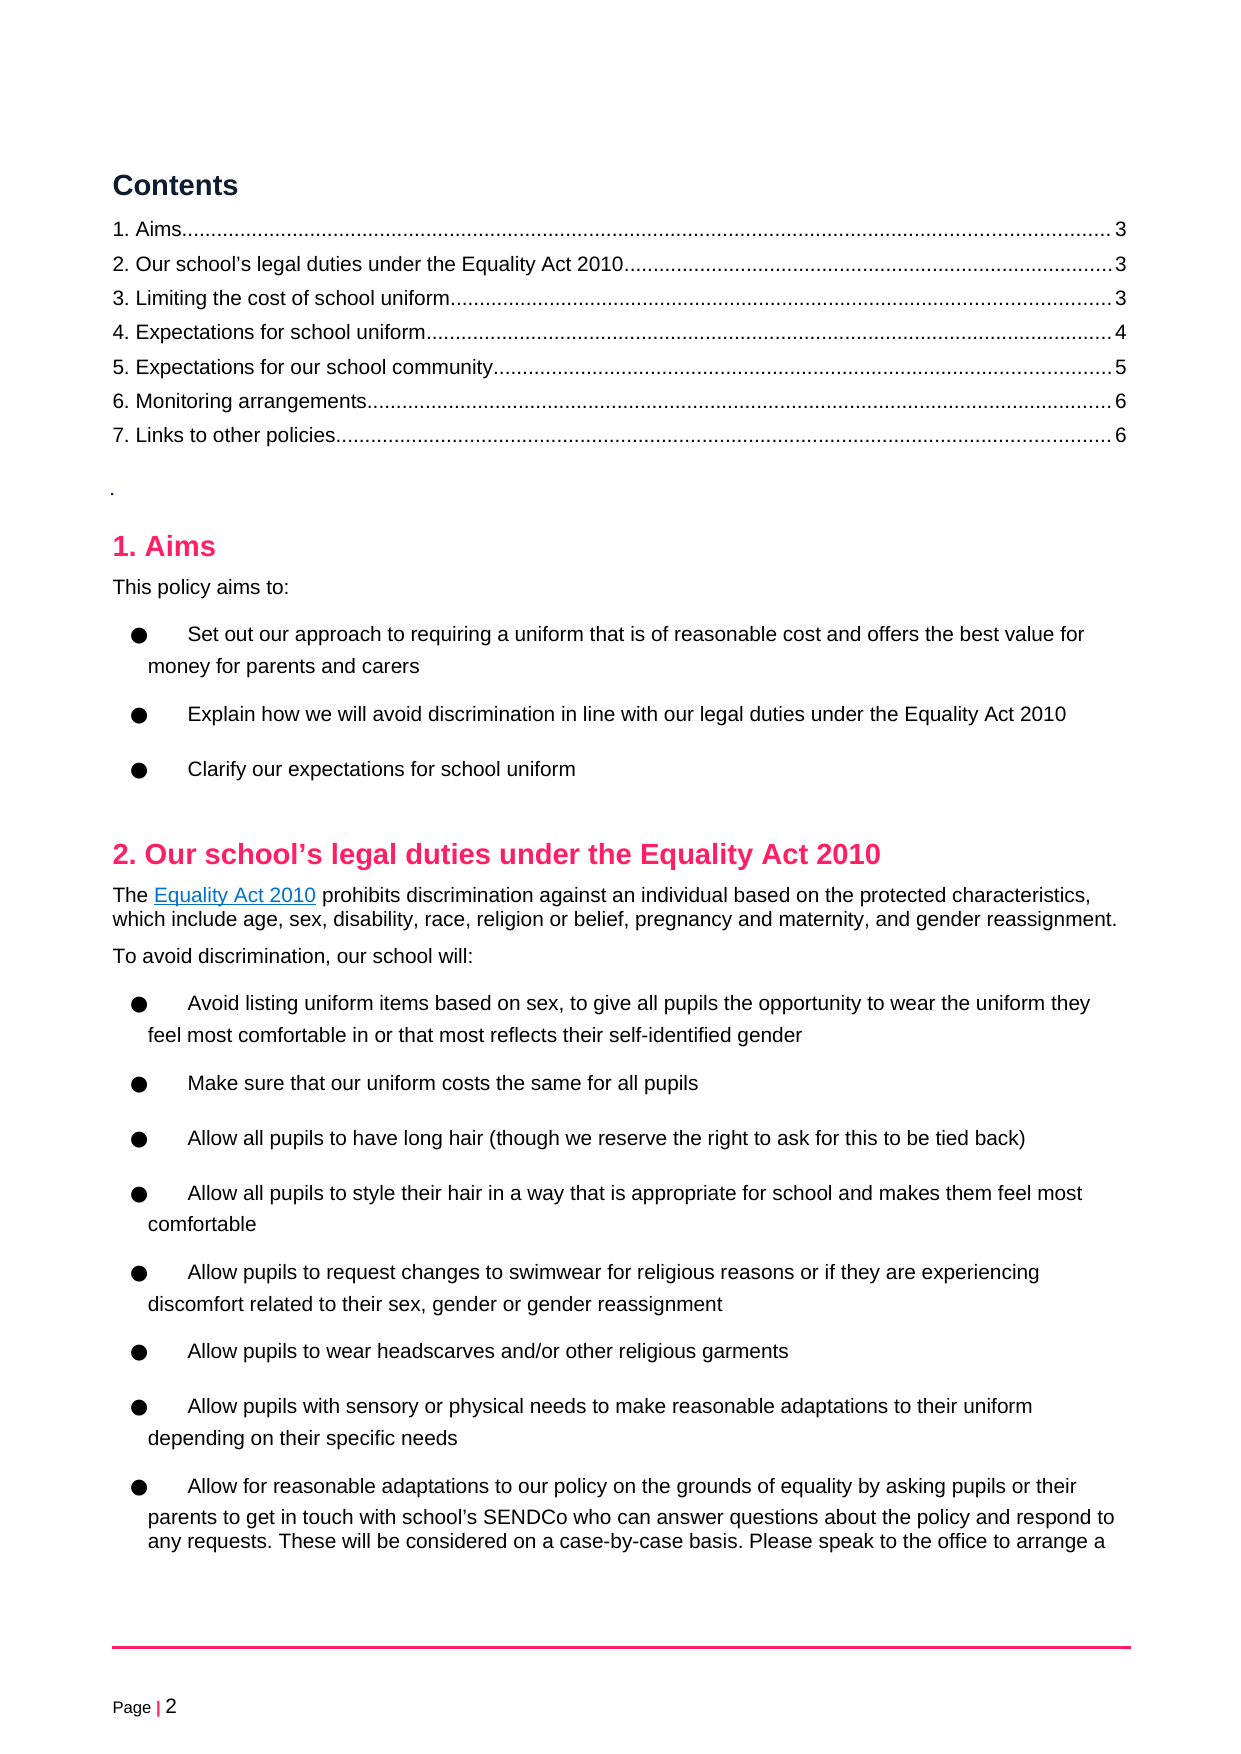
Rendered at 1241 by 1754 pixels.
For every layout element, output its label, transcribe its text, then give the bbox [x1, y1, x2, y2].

list Set out our approach to requiring a uniform that is of reasonable cost and offers the best value for money for parents and carers [130, 611, 1128, 678]
list Allow all pupils to have long hair (though we reserve the right to ask for this to be tied back) [130, 1114, 1128, 1157]
text Contents [112, 168, 1128, 202]
list Allow pupils to request changes to swimwear for religious reasons or if they are experiencing discomfort related to their sex, gender or gender reassignment [130, 1249, 1128, 1315]
list Allow pupils with sensory or physical needs to make reasonable adaptations to their uniform depending on their specific needs [130, 1383, 1128, 1450]
list Avoid listing uniform items based on sex, to give all pupils the opportunity to wear the uniform they feel most comfortable in or that most reflects their self-identified gender [130, 980, 1128, 1047]
text To avoid discrimination, our school will: [112, 943, 1128, 967]
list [130, 1462, 1128, 1553]
subtitle 1. Aims [112, 528, 1128, 562]
list Clarify our expectations for school uniform [130, 745, 1128, 788]
list Allow all pupils to style their hair in a way that is appropriate for school and makes them feel most comfortable [130, 1169, 1128, 1236]
text The Equality Act 2010 prohibits discrimination against an individual based on the protected characteristics, which include age, sex, disability, race, religion or belief, pregnancy and maternity, and gender reassignment. [112, 883, 1128, 931]
subtitle 2. Our school’s legal duties under the Equality Act 2010 [112, 837, 1128, 871]
list Make sure that our uniform costs the same for all pupils [130, 1059, 1128, 1102]
list Explain how we will avoid discrimination in line with our legal duties under the Equality Act 2010 [130, 690, 1128, 733]
text This policy aims to: [112, 574, 1128, 598]
list Allow pupils to wear headscarves and/or other religious garments [130, 1328, 1128, 1371]
